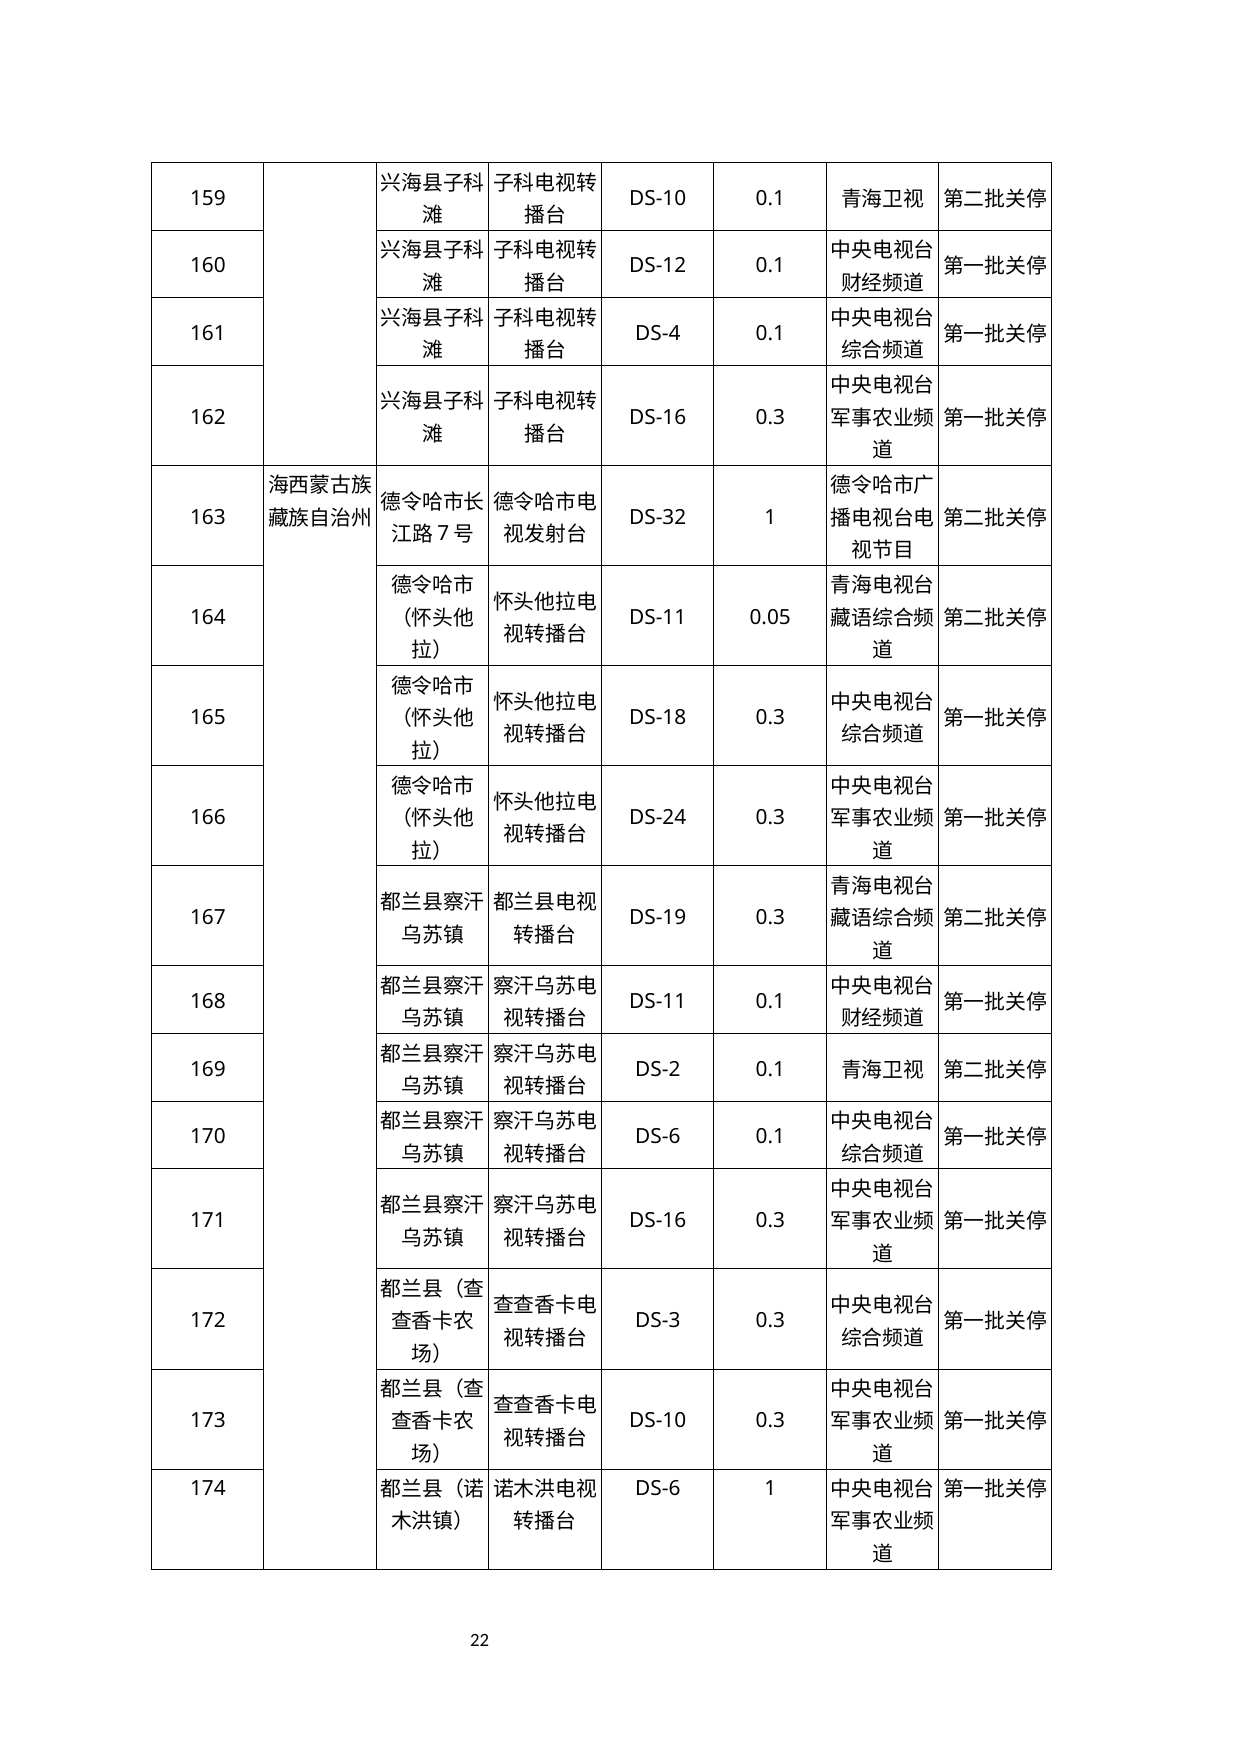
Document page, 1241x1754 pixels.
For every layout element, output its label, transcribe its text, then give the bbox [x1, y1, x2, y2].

table_cell 德令哈市长江路7号 [377, 466, 488, 565]
table_cell 子科电视转播台 [489, 163, 601, 229]
table_cell 164 [152, 566, 263, 665]
table_cell 162 [152, 366, 263, 465]
table_cell 第一批关停 [939, 966, 1051, 1033]
table_cell 第一批关停 [939, 366, 1051, 465]
table_cell 159 [152, 163, 263, 229]
table_cell 0.3 [714, 866, 826, 965]
table_cell 中央电视台军事农业频道 [827, 1169, 938, 1268]
table_cell 0.05 [714, 566, 826, 665]
table_cell DS-6 [602, 1470, 713, 1569]
table_cell 子科电视转播台 [489, 298, 601, 365]
table_cell 中央电视台军事农业频道 [827, 366, 938, 465]
table_cell 察汗乌苏电视转播台 [489, 966, 601, 1033]
table_cell 0.3 [714, 1169, 826, 1268]
table_cell 中央电视台军事农业频道 [827, 1370, 938, 1468]
table_cell 169 [152, 1034, 263, 1101]
table_cell 第二批关停 [939, 1034, 1051, 1101]
table_cell 0.1 [714, 231, 826, 297]
table_cell DS-24 [602, 766, 713, 865]
table_cell 青海卫视 [827, 1034, 938, 1101]
table_cell DS-3 [602, 1269, 713, 1368]
table_cell 172 [152, 1269, 263, 1368]
table_cell 诺木洪电视转播台 [489, 1470, 601, 1569]
table_cell 中央电视台军事农业频道 [827, 1470, 938, 1569]
table_cell DS-6 [602, 1102, 713, 1168]
table_cell 青海电视台藏语综合频道 [827, 866, 938, 965]
table_cell 兴海县子科滩 [377, 298, 488, 365]
table_cell 都兰县（查查香卡农场） [377, 1370, 488, 1468]
table_cell 兴海县子科滩 [377, 163, 488, 229]
table_cell 都兰县电视转播台 [489, 866, 601, 965]
table_cell 兴海县子科滩 [377, 366, 488, 465]
table_cell 怀头他拉电视转播台 [489, 666, 601, 765]
table_cell 怀头他拉电视转播台 [489, 566, 601, 665]
table_cell 0.3 [714, 366, 826, 465]
table_cell 第一批关停 [939, 1470, 1051, 1569]
table_cell 都兰县察汗乌苏镇 [377, 1102, 488, 1168]
table_cell 子科电视转播台 [489, 231, 601, 297]
table_cell 都兰县察汗乌苏镇 [377, 866, 488, 965]
table_cell 中央电视台综合频道 [827, 1269, 938, 1368]
table_cell 174 [152, 1470, 263, 1569]
table_cell 第一批关停 [939, 1102, 1051, 1168]
table_cell 察汗乌苏电视转播台 [489, 1169, 601, 1268]
table_cell 171 [152, 1169, 263, 1268]
table_cell 165 [152, 666, 263, 765]
table_cell 都兰县察汗乌苏镇 [377, 1169, 488, 1268]
table_cell 第二批关停 [939, 466, 1051, 565]
table_cell 德令哈市（怀头他拉） [377, 566, 488, 665]
table_cell 170 [152, 1102, 263, 1168]
table_cell 第二批关停 [939, 163, 1051, 229]
table_cell 中央电视台综合频道 [827, 298, 938, 365]
table_cell 160 [152, 231, 263, 297]
table_cell DS-11 [602, 566, 713, 665]
table_cell 161 [152, 298, 263, 365]
table_cell 0.1 [714, 1102, 826, 1168]
table_cell 第一批关停 [939, 1269, 1051, 1368]
table_cell 第二批关停 [939, 566, 1051, 665]
table_cell 168 [152, 966, 263, 1033]
table_cell DS-2 [602, 1034, 713, 1101]
table_cell DS-10 [602, 163, 713, 229]
table_cell 中央电视台综合频道 [827, 666, 938, 765]
table_cell 中央电视台财经频道 [827, 231, 938, 297]
table_cell 第一批关停 [939, 231, 1051, 297]
table_cell 德令哈市电视发射台 [489, 466, 601, 565]
table_cell 察汗乌苏电视转播台 [489, 1034, 601, 1101]
table_cell 青海电视台藏语综合频道 [827, 566, 938, 665]
table_cell 166 [152, 766, 263, 865]
table_cell 德令哈市广播电视台电视节目 [827, 466, 938, 565]
table_cell 德令哈市（怀头他拉） [377, 666, 488, 765]
table_cell 1 [714, 466, 826, 565]
table_cell 0.3 [714, 1269, 826, 1368]
table_cell 都兰县察汗乌苏镇 [377, 966, 488, 1033]
table_cell DS-18 [602, 666, 713, 765]
table_cell 都兰县（查查香卡农场） [377, 1269, 488, 1368]
table_cell DS-32 [602, 466, 713, 565]
table_cell DS-16 [602, 1169, 713, 1268]
table_cell DS-10 [602, 1370, 713, 1468]
table_cell 163 [152, 466, 263, 565]
table_cell 中央电视台军事农业频道 [827, 766, 938, 865]
table_cell 0.1 [714, 1034, 826, 1101]
table_cell 第一批关停 [939, 1169, 1051, 1268]
table_cell 怀头他拉电视转播台 [489, 766, 601, 865]
table_cell 都兰县察汗乌苏镇 [377, 1034, 488, 1101]
table_cell 海西蒙古族藏族自治州 [264, 466, 376, 1569]
table_cell 第一批关停 [939, 298, 1051, 365]
table_cell 子科电视转播台 [489, 366, 601, 465]
table_cell 第一批关停 [939, 1370, 1051, 1468]
table_cell 1 [714, 1470, 826, 1569]
table_cell DS-4 [602, 298, 713, 365]
table_cell DS-12 [602, 231, 713, 297]
table_cell 兴海县子科滩 [377, 231, 488, 297]
table_cell 第一批关停 [939, 666, 1051, 765]
table_cell DS-19 [602, 866, 713, 965]
table_cell DS-16 [602, 366, 713, 465]
table_cell 173 [152, 1370, 263, 1468]
table_cell 查查香卡电视转播台 [489, 1370, 601, 1468]
table_cell 0.1 [714, 163, 826, 229]
table_cell 0.3 [714, 1370, 826, 1468]
table_cell 中央电视台财经频道 [827, 966, 938, 1033]
table_cell DS-11 [602, 966, 713, 1033]
table_cell 0.3 [714, 666, 826, 765]
table_cell 第二批关停 [939, 866, 1051, 965]
table_cell 青海卫视 [827, 163, 938, 229]
table_cell 0.1 [714, 298, 826, 365]
table_cell 中央电视台综合频道 [827, 1102, 938, 1168]
table_cell 德令哈市（怀头他拉） [377, 766, 488, 865]
table_cell 0.3 [714, 766, 826, 865]
table_cell 都兰县（诺木洪镇） [377, 1470, 488, 1569]
table_cell 第一批关停 [939, 766, 1051, 865]
table_cell 察汗乌苏电视转播台 [489, 1102, 601, 1168]
table_cell 167 [152, 866, 263, 965]
table_cell 0.1 [714, 966, 826, 1033]
table_cell 查查香卡电视转播台 [489, 1269, 601, 1368]
